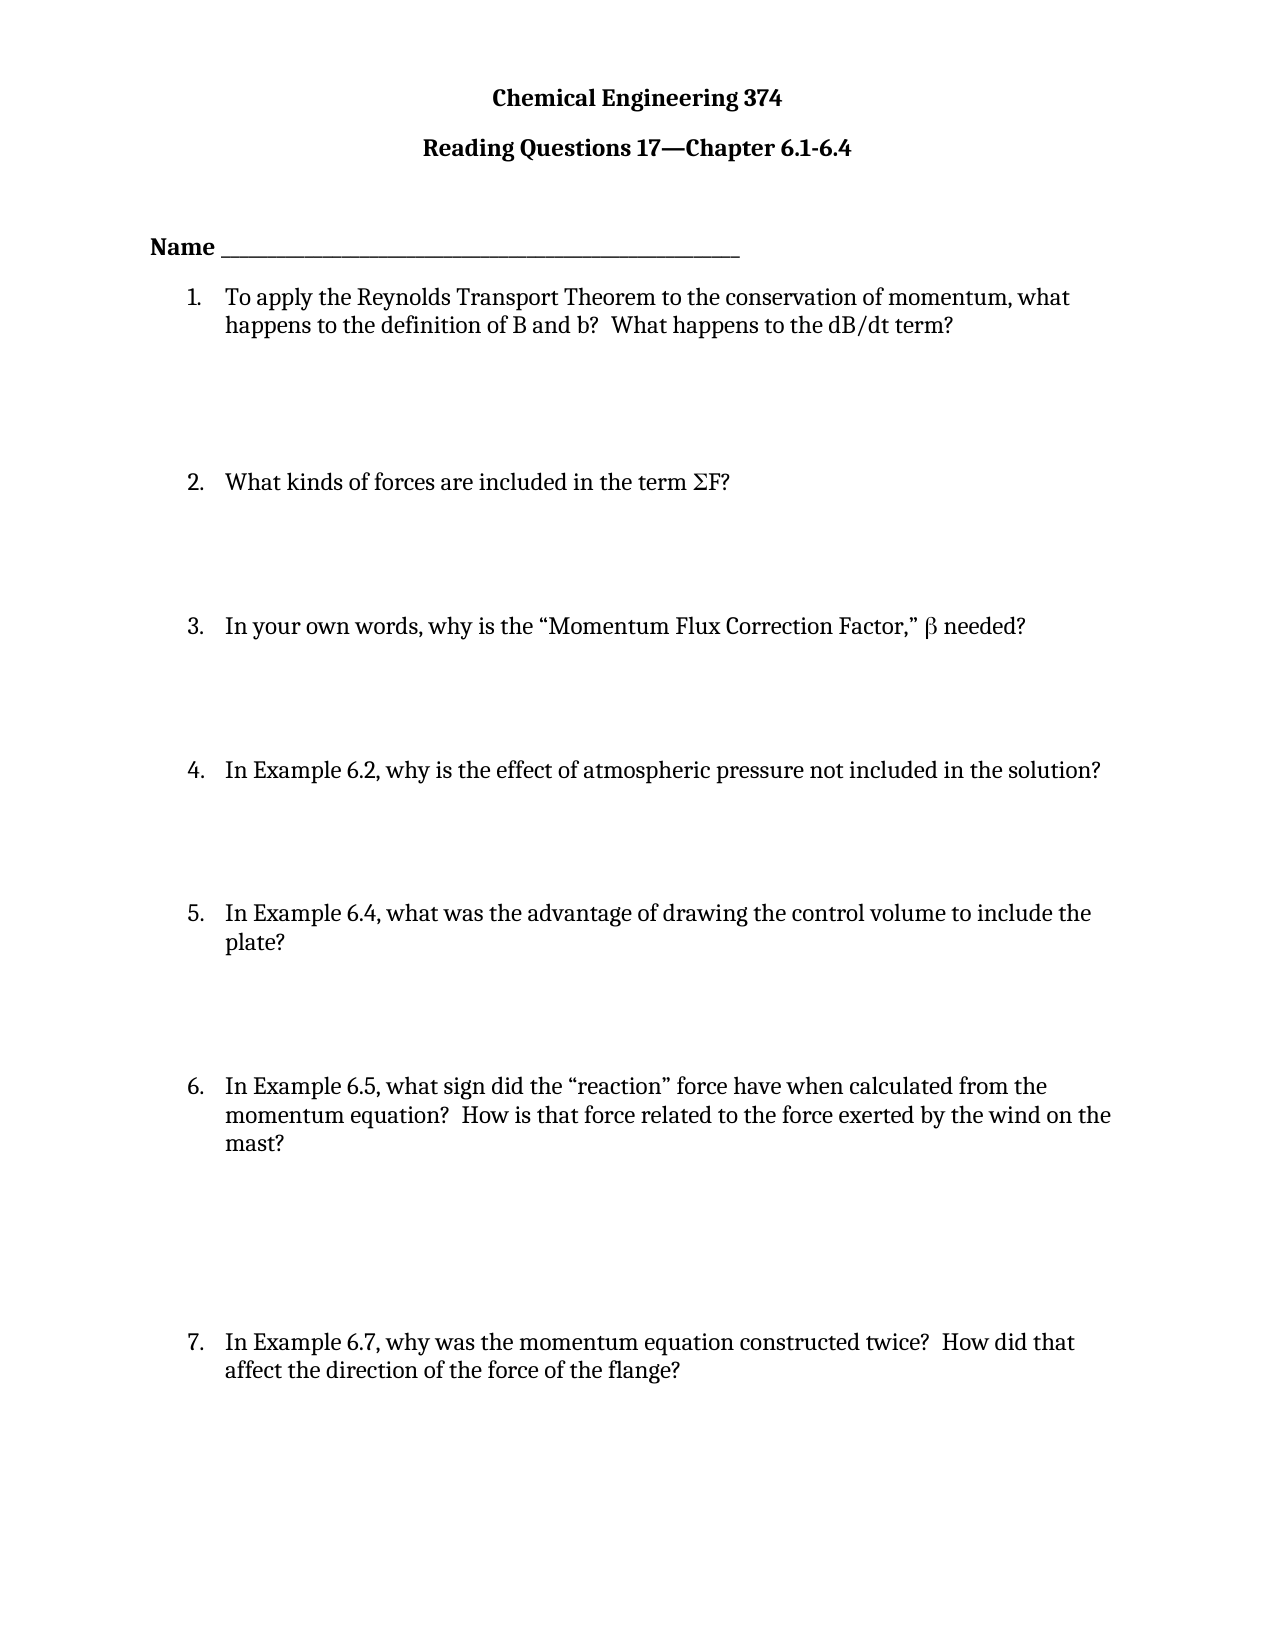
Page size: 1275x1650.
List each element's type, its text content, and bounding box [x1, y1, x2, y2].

text Name ________________________________________________________ [150, 233, 1125, 262]
text Chemical Engineering 374 [150, 84, 1125, 113]
list In Example 6.7, why was the momentum equation constructed twice? How did that affect the direction of the force of the flange? [187, 1328, 1125, 1385]
list In your own words, why is the “Momentum Flux Correction Factor,”  needed? [187, 612, 1125, 641]
list In Example 6.2, why is the effect of atmospheric pressure not included in the solution? [187, 756, 1125, 784]
list In Example 6.5, what sign did the “reaction” force have when calculated from the momentum equation? How is that force related to the force exerted by the wind on the mast? [187, 1072, 1125, 1158]
list In Example 6.4, what was the advantage of drawing the control volume to include the plate? [187, 899, 1125, 957]
list To apply the Reynolds Transport Theorem to the conservation of momentum, what happens to the definition of B and b? What happens to the dB/dt term? [187, 283, 1125, 340]
text Reading Questions 17—Chapter 6.1-6.4 [150, 134, 1125, 163]
list What kinds of forces are included in the term F? [187, 468, 1125, 497]
